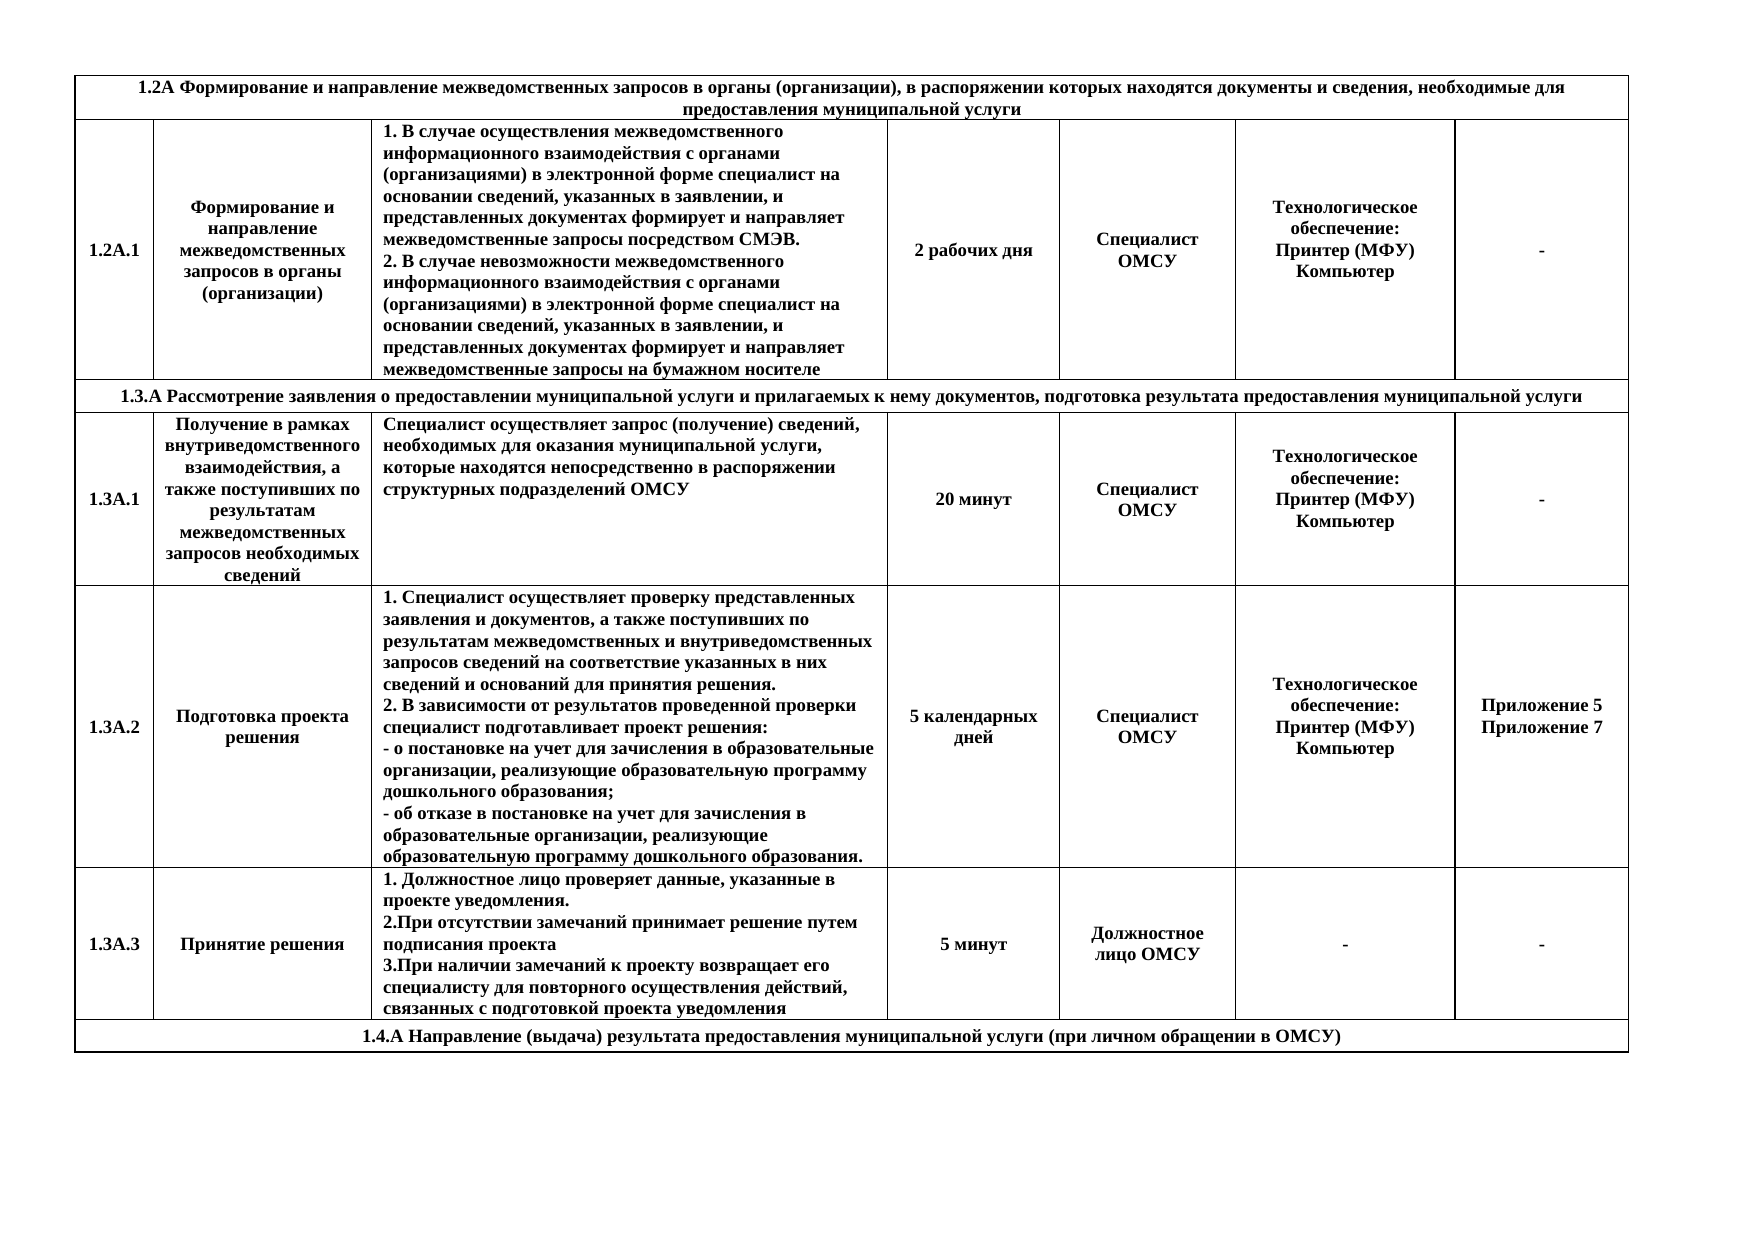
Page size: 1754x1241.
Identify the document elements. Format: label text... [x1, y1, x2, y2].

table_cell Технологическое обеспечение: Принтер (МФУ) Компьютер [1236, 413, 1454, 585]
table_cell Получение в рамках внутриведомственного взаимодействия, а также поступивших по результатам межведомственных запросов необходимых сведений [154, 413, 371, 585]
table_cell 1.3А.3 [76, 868, 153, 1019]
table_cell Специалист ОМСУ [1060, 586, 1235, 867]
table_cell Технологическое обеспечение: Принтер (МФУ) Компьютер [1236, 586, 1454, 867]
table_cell 1. Специалист осуществляет проверку представленных заявления и документов, а также поступивших по результатам межведомственных и внутриведомственных запросов сведений на соответствие указанных в них сведений и оснований для принятия решения. 2. В зависимости от результатов проведенной проверки специалист подготавливает проект решения: - о постановке на учет для зачисления в образовательные организации, реализующие образовательную программу дошкольного образования; - об отказе в постановке на учет для зачисления в образовательные организации, реализующие образовательную программу дошкольного образования. [372, 586, 887, 867]
table_cell Приложение 5 Приложение 7 [1456, 586, 1628, 867]
table_cell 2 рабочих дня [888, 120, 1059, 379]
table_cell 1.2А.1 [76, 120, 153, 379]
table_cell 5 минут [888, 868, 1059, 1019]
table_cell Подготовка проекта решения [154, 586, 371, 867]
table_cell 1.4.А Направление (выдача) результата предоставления муниципальной услуги (при личном обращении в ОМСУ) [76, 1020, 1628, 1051]
table_cell Специалист ОМСУ [1060, 120, 1235, 379]
table_cell 1.2А Формирование и направление межведомственных запросов в органы (организации), в распоряжении которых находятся документы и сведения, необходимые для предоставления муниципальной услуги [76, 76, 1628, 119]
table_cell 1.3.А Рассмотрение заявления о предоставлении муниципальной услуги и прилагаемых к нему документов, подготовка результата предоставления муниципальной услуги [76, 380, 1628, 412]
table_cell 20 минут [888, 413, 1059, 585]
table_cell 1. В случае осуществления межведомственного информационного взаимодействия с органами (организациями) в электронной форме специалист на основании сведений, указанных в заявлении, и представленных документах формирует и направляет межведомственные запросы посредством СМЭВ. 2. В случае невозможности межведомственного информационного взаимодействия с органами (организациями) в электронной форме специалист на основании сведений, указанных в заявлении, и представленных документах формирует и направляет межведомственные запросы на бумажном носителе [372, 120, 887, 379]
table_cell 1.3А.2 [76, 586, 153, 867]
table_cell 5 календарных дней [888, 586, 1059, 867]
table_cell 1. Должностное лицо проверяет данные, указанные в проекте уведомления. 2.При отсутствии замечаний принимает решение путем подписания проекта 3.При наличии замечаний к проекту возвращает его специалисту для повторного осуществления действий, связанных с подготовкой проекта уведомления [372, 868, 887, 1019]
table_cell - [1456, 868, 1628, 1019]
table_cell Специалист осуществляет запрос (получение) сведений, необходимых для оказания муниципальной услуги, которые находятся непосредственно в распоряжении структурных подразделений ОМСУ [372, 413, 887, 585]
table_cell - [1456, 120, 1628, 379]
table_cell Принятие решения [154, 868, 371, 1019]
table_cell Технологическое обеспечение: Принтер (МФУ) Компьютер [1236, 120, 1454, 379]
table_cell Формирование и направление межведомственных запросов в органы (организации) [154, 120, 371, 379]
table_cell 1.3А.1 [76, 413, 153, 585]
table_cell - [1236, 868, 1454, 1019]
table_cell Должностное лицо ОМСУ [1060, 868, 1235, 1019]
table_cell Специалист ОМСУ [1060, 413, 1235, 585]
table_cell - [1456, 413, 1628, 585]
